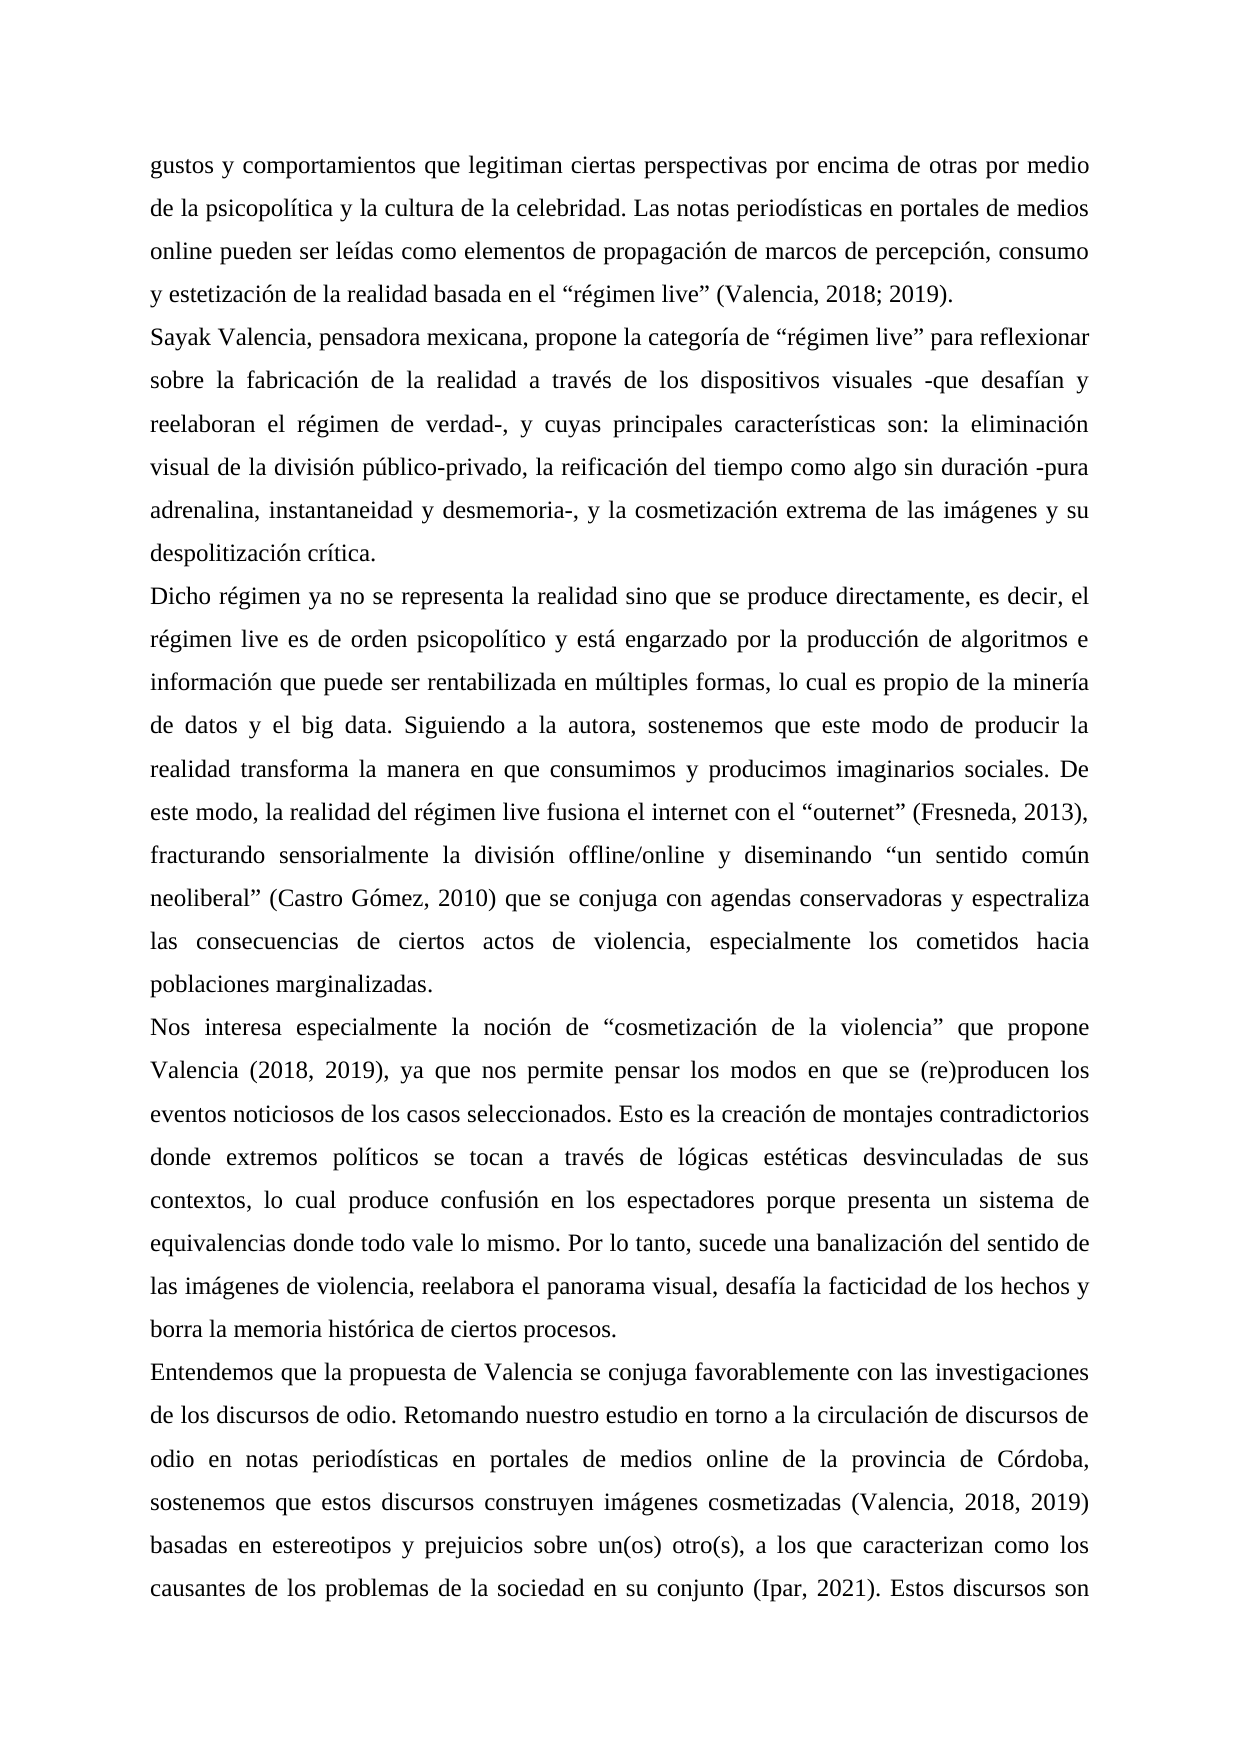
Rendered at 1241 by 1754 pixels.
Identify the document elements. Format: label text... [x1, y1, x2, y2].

text Nos interesa especialmente la noción de “cosmetización de la violencia” que propone Valencia (2018, 2019), ya que nos permite pensar los modos en que se (re)producen los eventos noticiosos de los casos seleccionados. Esto es la creación de montajes contradictorios donde extremos políticos se tocan a través de lógicas estéticas desvinculadas de sus contextos, lo cual produce confusión en los espectadores porque presenta un sistema de equivalencias donde todo vale lo mismo. Por lo tanto, sucede una banalización del sentido de las imágenes de violencia, reelabora el panorama visual, desafía la facticidad de los hechos y borra la memoria histórica de ciertos procesos. [150, 1012, 1090, 1343]
text Dicho régimen ya no se representa la realidad sino que se produce directamente, es decir, el régimen live es de orden psicopolítico y está engarzado por la producción de algoritmos e información que puede ser rentabilizada en múltiples formas, lo cual es propio de la minería de datos y el big data. Siguiendo a la autora, sostenemos que este modo de producir la realidad transforma la manera en que consumimos y producimos imaginarios sociales. De este modo, la realidad del régimen live fusiona el internet con el “outernet” (Fresneda, 2013), fracturando sensorialmente la división offline/online y diseminando “un sentido común neoliberal” (Castro Gómez, 2010) que se conjuga con agendas conservadoras y espectraliza las consecuencias de ciertos actos de violencia, especialmente los cometidos hacia poblaciones marginalizadas. [150, 581, 1090, 998]
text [150, 1357, 1090, 1602]
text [150, 150, 1090, 308]
text Sayak Valencia, pensadora mexicana, propone la categoría de “régimen live” para reflexionar sobre la fabricación de la realidad a través de los dispositivos visuales -que desafían y reelaboran el régimen de verdad-, y cuyas principales características son: la eliminación visual de la división público-privado, la reificación del tiempo como algo sin duración -pura adrenalina, instantaneidad y desmemoria-, y la cosmetización extrema de las imágenes y su despolitización crítica. [150, 322, 1090, 567]
